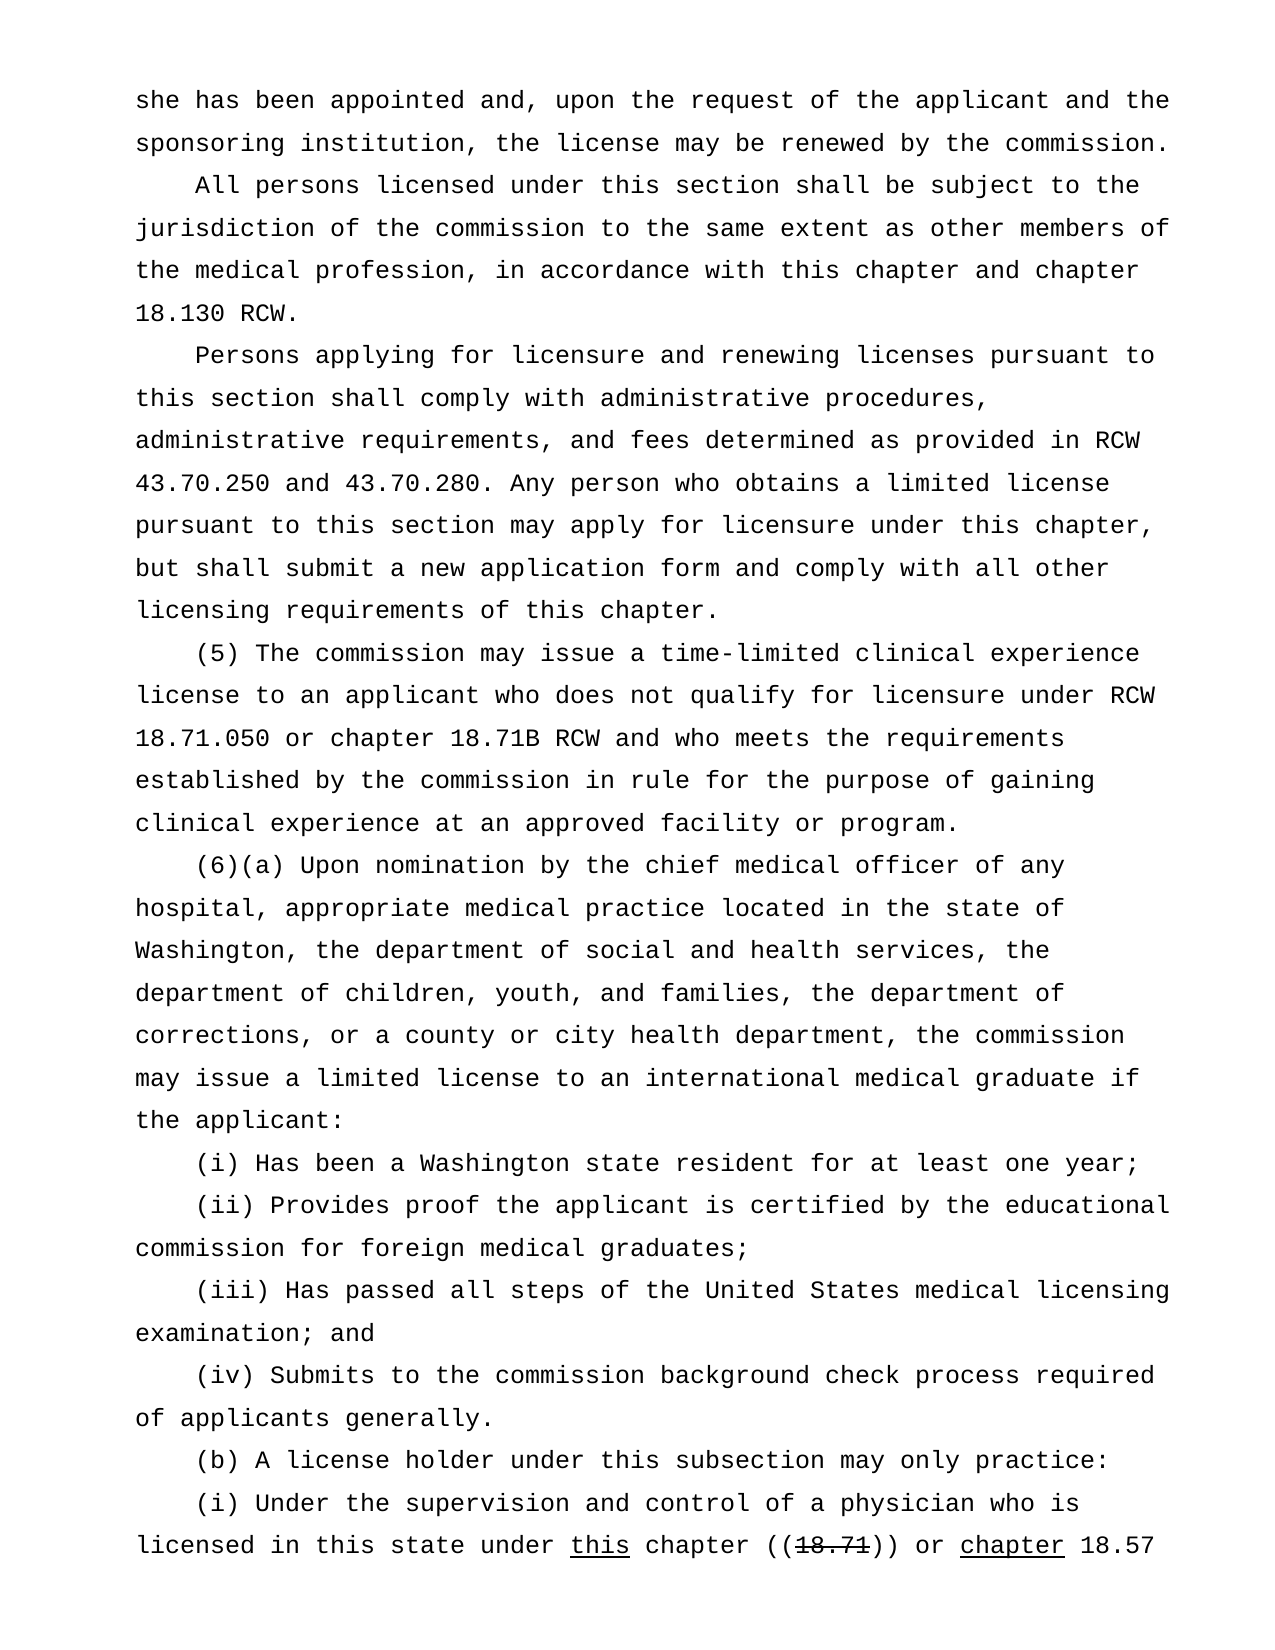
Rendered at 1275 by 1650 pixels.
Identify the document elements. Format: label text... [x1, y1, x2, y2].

text (b) A license holder under this subsection may only practice: [135, 1435, 1170, 1477]
text Persons applying for licensure and renewing licenses pursuant to this section shall comply with administrative procedures, administrative requirements, and fees determined as provided in RCW 43.70.250 and 43.70.280. Any person who obtains a limited license pursuant to this section may apply for licensure under this chapter, but shall submit a new application form and comply with all other licensing requirements of this chapter. [135, 330, 1170, 627]
text (5) The commission may issue a time-limited clinical experience license to an applicant who does not qualify for licensure under RCW 18.71.050 or chapter 18.71B RCW and who meets the requirements established by the commission in rule for the purpose of gaining clinical experience at an approved facility or program. [135, 627, 1170, 840]
text (i) Has been a Washington state resident for at least one year; [135, 1137, 1170, 1180]
text (iii) Has passed all steps of the United States medical licensing examination; and [135, 1265, 1170, 1350]
text (6)(a) Upon nomination by the chief medical officer of any hospital, appropriate medical practice located in the state of Washington, the department of social and health services, the department of children, youth, and families, the department of corrections, or a county or city health department, the commission may issue a limited license to an international medical graduate if the applicant: [135, 840, 1170, 1137]
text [135, 1477, 1170, 1562]
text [135, 75, 1170, 160]
text (ii) Provides proof the applicant is certified by the educational commission for foreign medical graduates; [135, 1180, 1170, 1265]
text All persons licensed under this section shall be subject to the jurisdiction of the commission to the same extent as other members of the medical profession, in accordance with this chapter and chapter 18.130 RCW. [135, 160, 1170, 330]
text (iv) Submits to the commission background check process required of applicants generally. [135, 1350, 1170, 1435]
